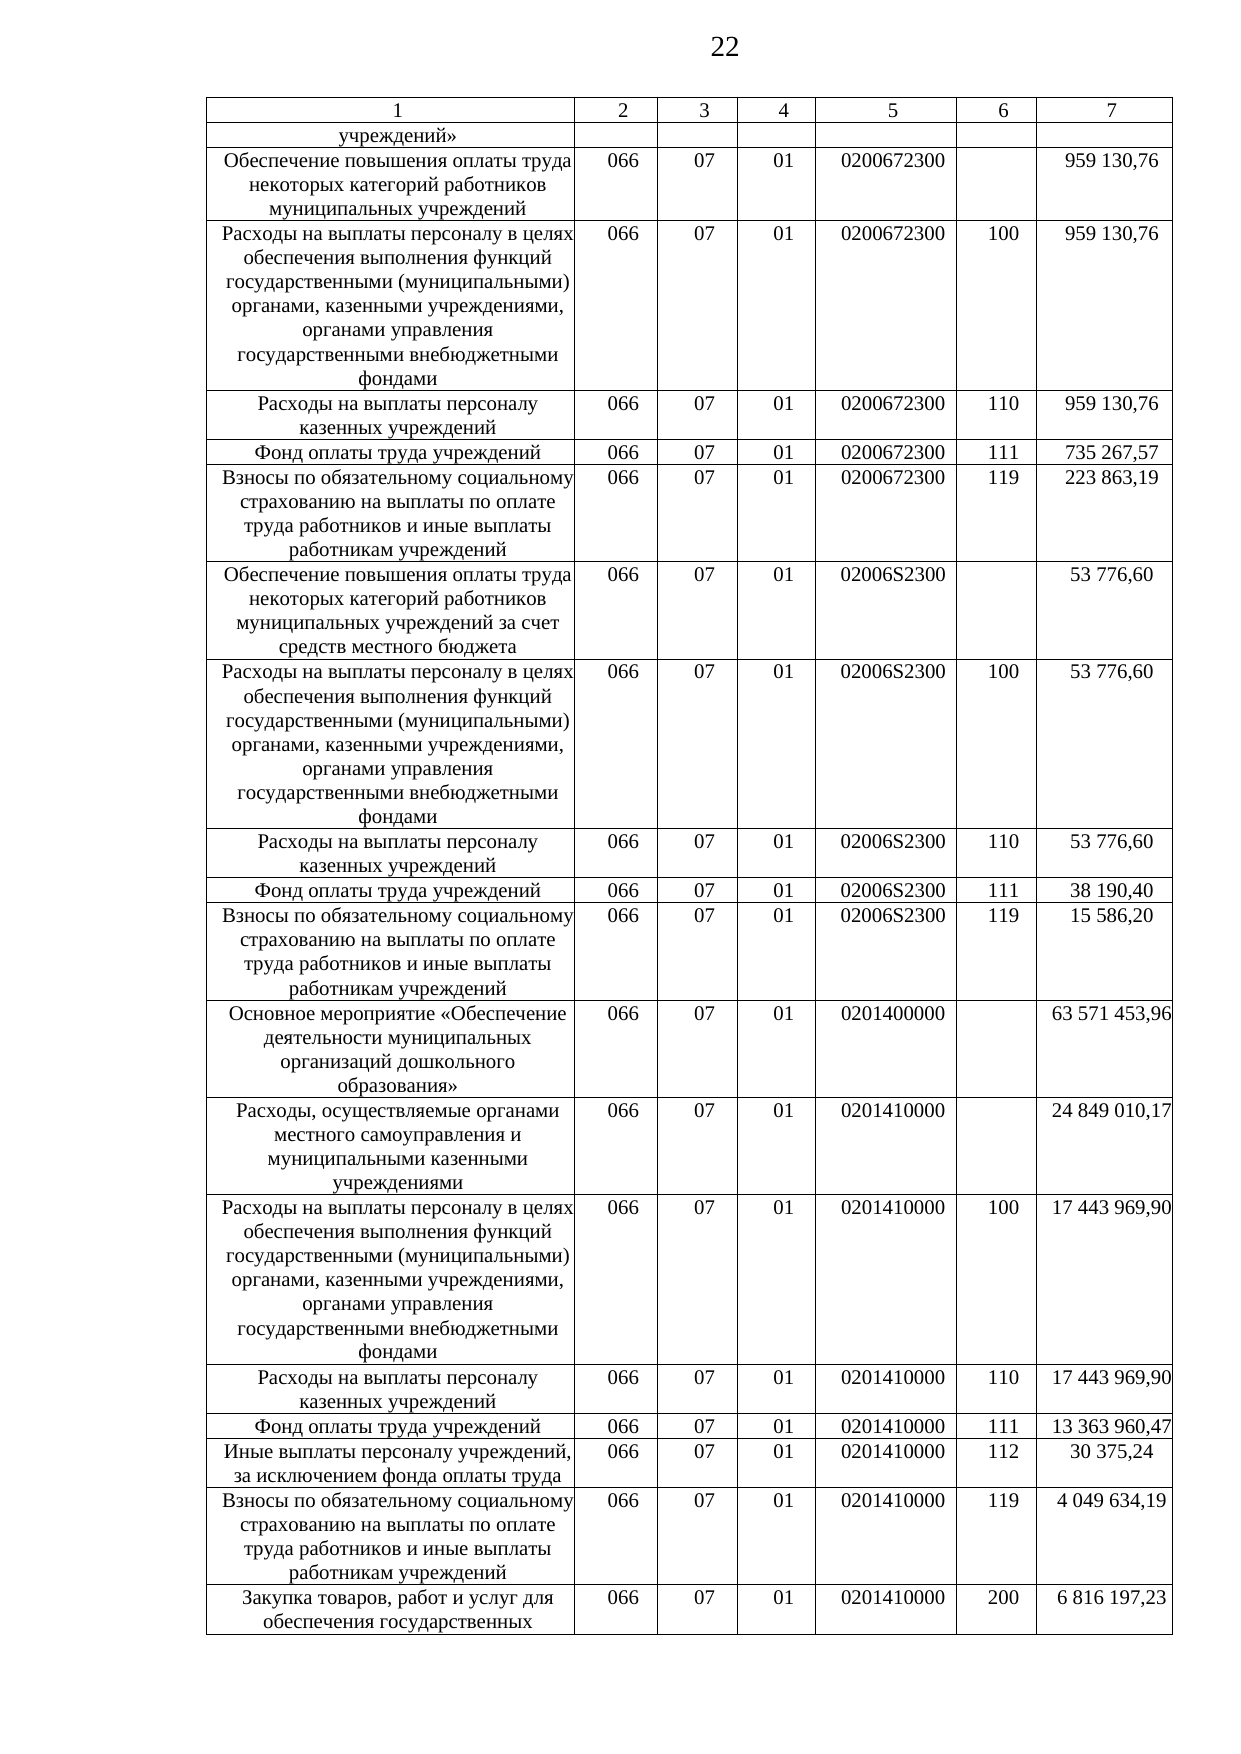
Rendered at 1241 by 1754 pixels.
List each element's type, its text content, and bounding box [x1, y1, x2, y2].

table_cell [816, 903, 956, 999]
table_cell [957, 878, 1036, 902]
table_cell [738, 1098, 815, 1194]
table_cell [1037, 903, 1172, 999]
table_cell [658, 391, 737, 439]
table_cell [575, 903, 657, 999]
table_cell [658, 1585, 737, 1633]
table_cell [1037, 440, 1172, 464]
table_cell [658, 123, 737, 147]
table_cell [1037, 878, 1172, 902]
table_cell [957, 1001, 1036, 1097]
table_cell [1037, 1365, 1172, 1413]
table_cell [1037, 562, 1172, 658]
table_header 3 [658, 98, 737, 122]
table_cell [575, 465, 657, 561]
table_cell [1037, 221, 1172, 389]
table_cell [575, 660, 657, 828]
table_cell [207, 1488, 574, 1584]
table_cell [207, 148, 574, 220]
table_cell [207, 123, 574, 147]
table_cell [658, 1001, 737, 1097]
table_header 5 [816, 98, 956, 122]
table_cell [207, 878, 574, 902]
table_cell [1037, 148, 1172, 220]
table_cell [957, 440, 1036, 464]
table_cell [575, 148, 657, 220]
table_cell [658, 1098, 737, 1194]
table_header 4 [738, 98, 815, 122]
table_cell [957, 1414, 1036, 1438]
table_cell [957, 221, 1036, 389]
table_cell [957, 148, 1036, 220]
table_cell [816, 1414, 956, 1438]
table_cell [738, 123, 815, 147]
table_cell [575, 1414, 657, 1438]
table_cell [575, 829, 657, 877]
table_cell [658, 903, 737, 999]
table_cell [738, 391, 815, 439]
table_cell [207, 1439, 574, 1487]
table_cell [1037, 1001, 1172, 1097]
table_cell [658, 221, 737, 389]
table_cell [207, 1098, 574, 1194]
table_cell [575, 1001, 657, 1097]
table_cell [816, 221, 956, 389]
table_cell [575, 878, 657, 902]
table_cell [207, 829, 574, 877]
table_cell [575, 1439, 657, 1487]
table_header 7 [1037, 98, 1172, 122]
table_header 1 [207, 98, 574, 122]
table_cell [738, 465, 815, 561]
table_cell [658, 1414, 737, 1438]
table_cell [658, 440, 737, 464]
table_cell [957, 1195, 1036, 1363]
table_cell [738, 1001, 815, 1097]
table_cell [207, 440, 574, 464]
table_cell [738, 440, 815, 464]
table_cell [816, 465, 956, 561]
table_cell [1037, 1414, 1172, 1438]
table_header 2 [575, 98, 657, 122]
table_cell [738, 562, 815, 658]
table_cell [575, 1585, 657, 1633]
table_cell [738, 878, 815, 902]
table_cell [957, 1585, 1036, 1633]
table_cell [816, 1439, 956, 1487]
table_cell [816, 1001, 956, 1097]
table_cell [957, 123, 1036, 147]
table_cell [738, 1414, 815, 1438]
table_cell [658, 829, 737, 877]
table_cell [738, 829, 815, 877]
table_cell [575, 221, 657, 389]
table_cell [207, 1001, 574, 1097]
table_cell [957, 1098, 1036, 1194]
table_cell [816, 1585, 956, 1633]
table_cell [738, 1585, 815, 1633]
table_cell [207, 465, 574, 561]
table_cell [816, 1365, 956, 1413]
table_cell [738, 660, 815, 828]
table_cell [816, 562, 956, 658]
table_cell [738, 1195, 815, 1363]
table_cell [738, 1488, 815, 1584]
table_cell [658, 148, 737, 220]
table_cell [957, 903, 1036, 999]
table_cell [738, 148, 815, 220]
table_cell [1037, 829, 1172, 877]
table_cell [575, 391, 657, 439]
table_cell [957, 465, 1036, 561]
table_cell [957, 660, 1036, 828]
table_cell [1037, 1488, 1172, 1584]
table_header 6 [957, 98, 1036, 122]
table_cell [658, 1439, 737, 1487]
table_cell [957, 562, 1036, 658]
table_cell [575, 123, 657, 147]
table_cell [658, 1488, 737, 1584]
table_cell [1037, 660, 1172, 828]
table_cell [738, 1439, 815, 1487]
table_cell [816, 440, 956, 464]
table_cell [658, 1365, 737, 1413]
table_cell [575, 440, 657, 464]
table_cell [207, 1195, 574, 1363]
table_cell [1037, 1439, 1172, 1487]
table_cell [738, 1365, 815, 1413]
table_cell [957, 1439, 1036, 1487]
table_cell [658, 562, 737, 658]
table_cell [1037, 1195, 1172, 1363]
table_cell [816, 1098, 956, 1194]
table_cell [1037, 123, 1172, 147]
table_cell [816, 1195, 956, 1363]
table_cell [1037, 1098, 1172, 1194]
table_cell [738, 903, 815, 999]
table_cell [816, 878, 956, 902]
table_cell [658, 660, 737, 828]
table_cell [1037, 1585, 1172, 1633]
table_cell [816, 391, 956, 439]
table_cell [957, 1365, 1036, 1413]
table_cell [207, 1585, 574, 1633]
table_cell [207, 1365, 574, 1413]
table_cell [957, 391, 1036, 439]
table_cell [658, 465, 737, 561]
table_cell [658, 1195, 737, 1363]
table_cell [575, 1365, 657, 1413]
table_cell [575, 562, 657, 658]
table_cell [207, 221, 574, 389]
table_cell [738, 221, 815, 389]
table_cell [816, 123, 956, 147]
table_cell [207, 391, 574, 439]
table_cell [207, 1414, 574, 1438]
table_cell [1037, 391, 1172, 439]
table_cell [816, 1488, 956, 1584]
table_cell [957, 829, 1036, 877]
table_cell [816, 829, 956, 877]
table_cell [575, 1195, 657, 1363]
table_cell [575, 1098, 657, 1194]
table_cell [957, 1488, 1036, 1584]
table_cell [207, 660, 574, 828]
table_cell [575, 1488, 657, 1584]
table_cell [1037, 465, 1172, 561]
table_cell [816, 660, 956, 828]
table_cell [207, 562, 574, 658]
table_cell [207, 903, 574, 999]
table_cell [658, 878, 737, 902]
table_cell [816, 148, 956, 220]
